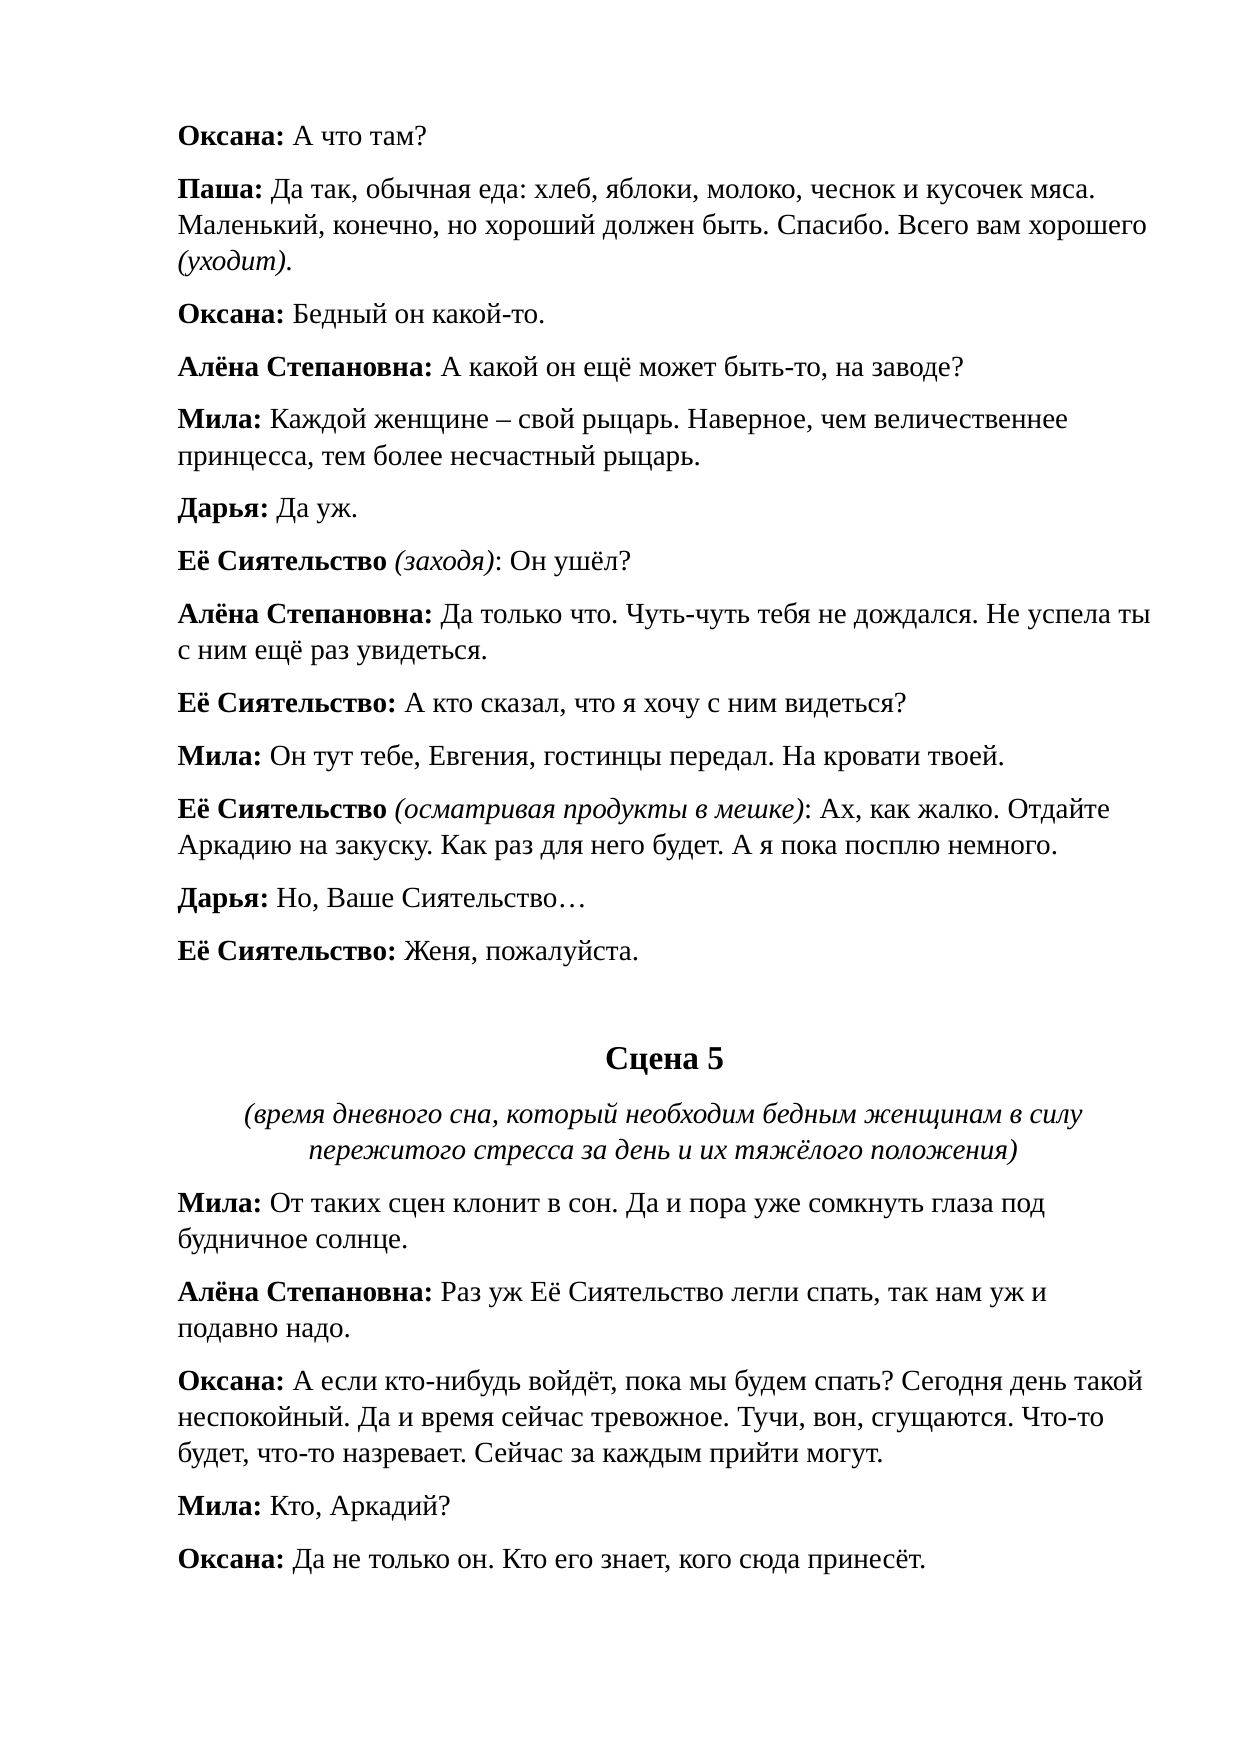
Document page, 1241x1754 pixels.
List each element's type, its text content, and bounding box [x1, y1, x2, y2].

text Оксана: Бедный он какой-то. [177, 296, 1152, 329]
text Её Сиятельство (осматривая продукты в мешке): Ах, как жалко. Отдайте Аркадию на закуску. Как раз для него будет. А я пока посплю немного. [177, 791, 1152, 861]
text Оксана: Да не только он. Кто его знает, кого сюда принесёт. [177, 1541, 1152, 1574]
text Её Сиятельство: Женя, пожалуйста. [177, 933, 1152, 966]
text Её Сиятельство: А кто сказал, что я хочу с ним видеться? [177, 685, 1152, 719]
text Дарья: Но, Ваше Сиятельство… [177, 880, 1152, 913]
text Дарья: Да уж. [177, 491, 1152, 524]
text Мила: Он тут тебе, Евгения, гостинцы передал. На кровати твоей. [177, 738, 1152, 772]
text Мила: От таких сцен клонит в сон. Да и пора уже сомкнуть глаза под будничное солнце. [177, 1185, 1152, 1255]
text Алёна Степановна: А какой он ещё может быть-то, на заводе? [177, 349, 1152, 382]
text Мила: Кто, Аркадий? [177, 1488, 1152, 1522]
text Оксана: А что там? [177, 118, 1152, 152]
text Алёна Степановна: Раз уж Её Сиятельство легли спать, так нам уж и подавно надо. [177, 1274, 1152, 1344]
text Оксана: А если кто-нибудь войдёт, пока мы будем спать? Сегодня день такой неспокойный. Да и время сейчас тревожное. Тучи, вон, сгущаются. Что-то будет, что-то назревает. Сейчас за каждым прийти могут. [177, 1363, 1152, 1469]
text Сцена 5 [177, 1038, 1152, 1077]
text Алёна Степановна: Да только что. Чуть-чуть тебя не дождался. Не успела ты с ним ещё раз увидеться. [177, 596, 1152, 666]
text (время дневного сна, который необходим бедным женщинам в силу пережитого стресса за день и их тяжёлого положения) [177, 1096, 1152, 1166]
text Паша: Да так, обычная еда: хлеб, яблоки, молоко, чеснок и кусочек мяса. Маленький, конечно, но хороший должен быть. Спасибо. Всего вам хорошего (уходит). [177, 171, 1152, 277]
text Мила: Каждой женщине – свой рыцарь. Наверное, чем величественнее принцесса, тем более несчастный рыцарь. [177, 402, 1152, 471]
text Её Сиятельство (заходя): Он ушёл? [177, 543, 1152, 577]
